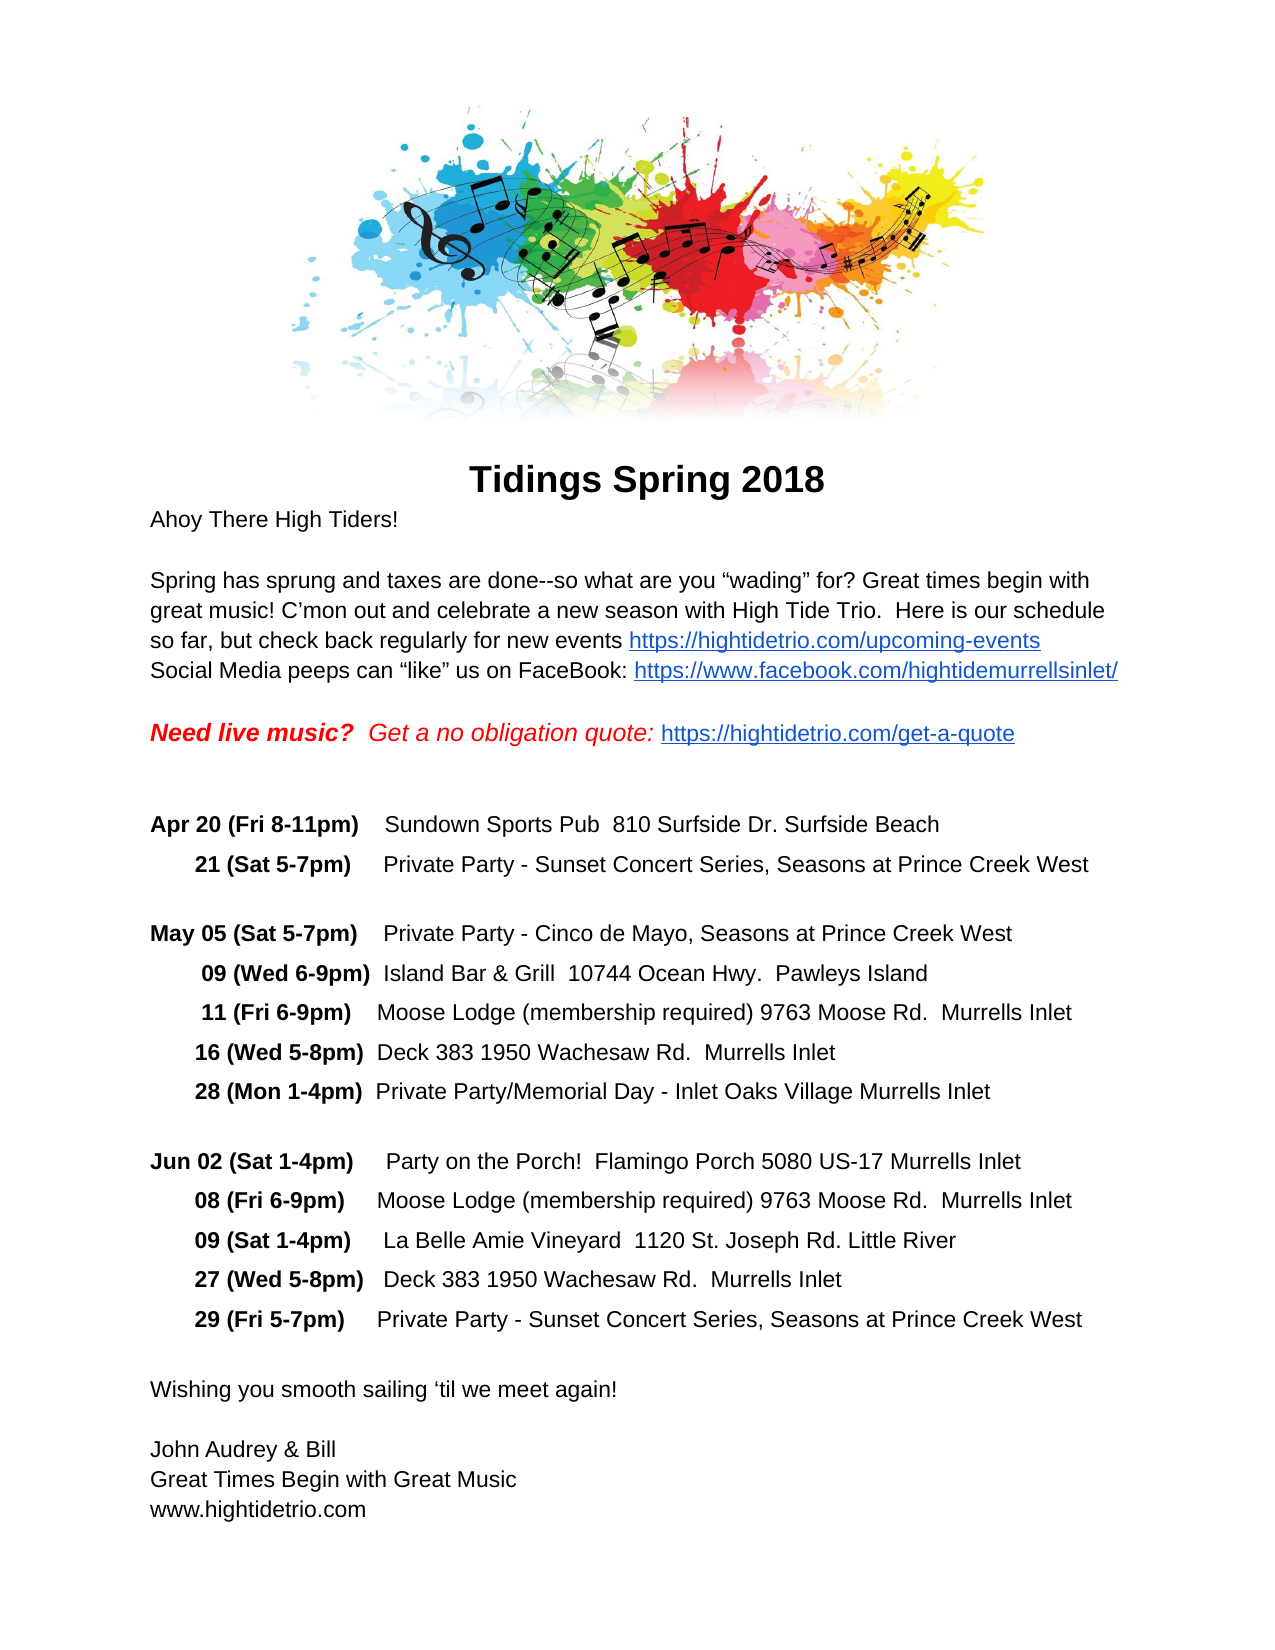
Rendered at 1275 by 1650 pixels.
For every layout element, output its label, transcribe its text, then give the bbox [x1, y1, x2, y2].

text May 05 (Sat 5-7pm) Private Party - Cinco de Mayo, Seasons at Prince Creek West [150, 920, 1125, 947]
text 28 (Mon 1-4pm) Private Party/Memorial Day - Inlet Oaks Village Murrells Inlet [150, 1078, 1125, 1105]
text Need live music? Get a no obligation quote: https://hightidetrio.com/get-a-quote [150, 718, 1125, 747]
text 11 (Fri 6-9pm) Moose Lodge (membership required) 9763 Moose Rd. Murrells Inlet [150, 999, 1125, 1026]
text Great Times Begin with Great Music [150, 1466, 1125, 1493]
text Ahoy There High Tiders! [150, 506, 1125, 533]
picture [291, 105, 984, 453]
text Wishing you smooth sailing ‘til we meet again! [150, 1376, 1125, 1402]
text 16 (Wed 5-8pm) Deck 383 1950 Wachesaw Rd. Murrells Inlet [150, 1039, 1125, 1065]
text 09 (Wed 6-9pm) Island Bar & Grill 10744 Ocean Hwy. Pawleys Island [150, 960, 1125, 986]
text 27 (Wed 5-8pm) Deck 383 1950 Wachesaw Rd. Murrells Inlet [150, 1266, 1125, 1293]
text Social Media peeps can “like” us on FaceBook: https://www.facebook.com/hightidemurrellsinlet/ [150, 657, 1125, 684]
text Jun 02 (Sat 1-4pm) Party on the Porch! Flamingo Porch 5080 US-17 Murrells Inlet [150, 1148, 1125, 1174]
text www.hightidetrio.com [150, 1496, 1125, 1523]
text 09 (Sat 1-4pm) La Belle Amie Vineyard 1120 St. Joseph Rd. Little River [150, 1227, 1125, 1253]
text Spring has sprung and taxes are done--so what are you “wading” for? Great times begin with great music! C’mon out and celebrate a new season with High Tide Trio. Here is our schedule so far, but check back regularly for new events https://hightidetrio.com/upcoming-events [150, 567, 1125, 653]
text 29 (Fri 5-7pm) Private Party - Sunset Concert Series, Seasons at Prince Creek West [150, 1306, 1125, 1332]
text Tidings Spring 2018 [150, 457, 1125, 500]
text 21 (Sat 5-7pm) Private Party - Sunset Concert Series, Seasons at Prince Creek West [150, 851, 1125, 877]
text John Audrey & Bill [150, 1436, 1125, 1462]
text 08 (Fri 6-9pm) Moose Lodge (membership required) 9763 Moose Rd. Murrells Inlet [150, 1187, 1125, 1214]
text Apr 20 (Fri 8-11pm) Sundown Sports Pub 810 Surfside Dr. Surfside Beach [150, 811, 1125, 838]
